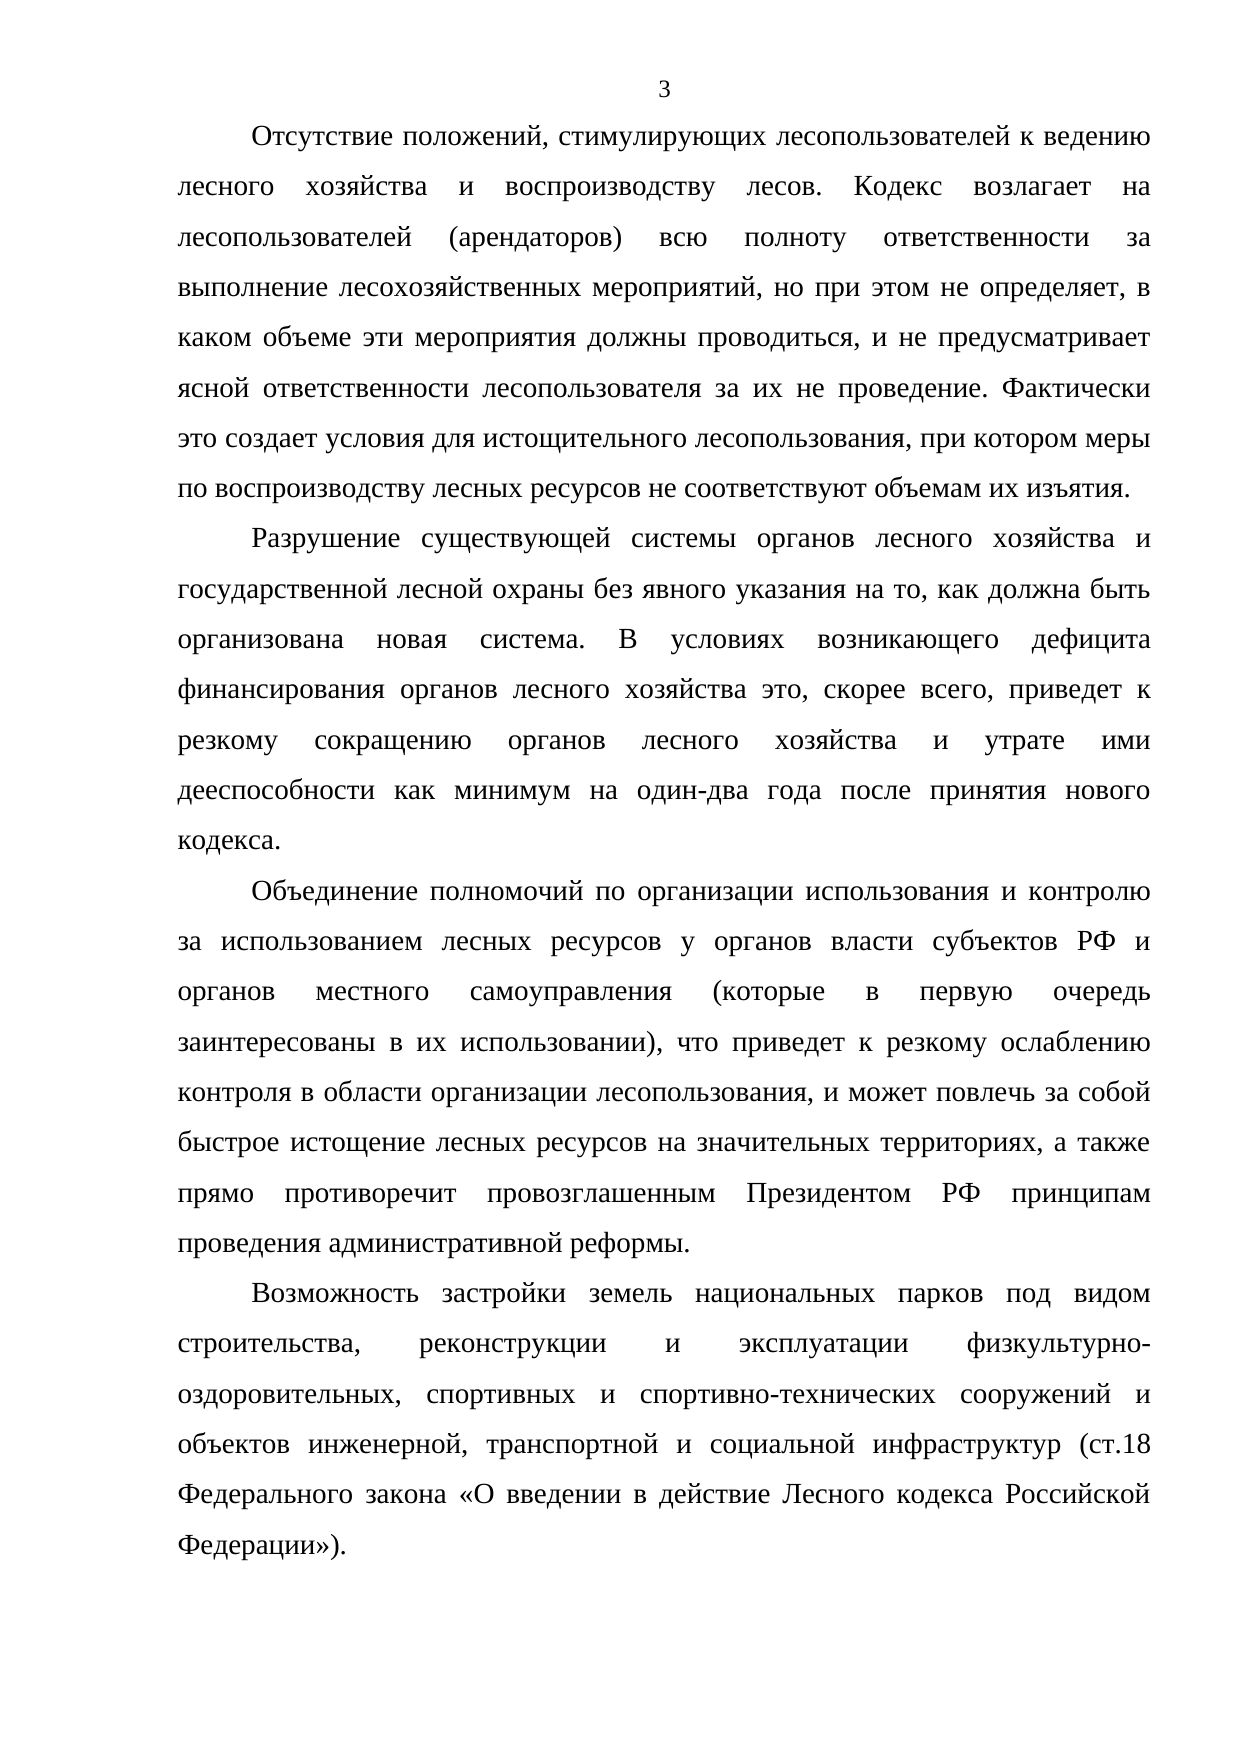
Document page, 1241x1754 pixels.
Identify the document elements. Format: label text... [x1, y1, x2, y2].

text Объединение полномочий по организации использования и контролю за использованием лесных ресурсов у органов власти субъектов РФ и органов местного самоуправления (которые в первую очередь заинтересованы в их использовании), что приведет к резкому ослаблению контроля в области организации лесопользования, и может повлечь за собой быстрое истощение лесных ресурсов на значительных территориях, а также прямо противоречит провозглашенным Президентом РФ принципам проведения административной реформы. [177, 873, 1152, 1258]
text Отсутствие положений, стимулирующих лесопользователей к ведению лесного хозяйства и воспроизводству лесов. Кодекс возлагает на лесопользователей (арендаторов) всю полноту ответственности за выполнение лесохозяйственных мероприятий, но при этом не определяет, в каком объеме эти мероприятия должны проводиться, и не предусматривает ясной ответственности лесопользователя за их не проведение. Фактически это создает условия для истощительного лесопользования, при котором меры по воспроизводству лесных ресурсов не соответствуют объемам их изъятия. [177, 118, 1152, 504]
text Разрушение существующей системы органов лесного хозяйства и государственной лесной охраны без явного указания на то, как должна быть организована новая система. В условиях возникающего дефицита финансирования органов лесного хозяйства это, скорее всего, приведет к резкому сокращению органов лесного хозяйства и утрате ими дееспособности как минимум на один-два года после принятия нового кодекса. [177, 521, 1152, 856]
text Возможность застройки земель национальных парков под видом строительства, реконструкции и эксплуатации физкультурно-оздоровительных, спортивных и спортивно-технических сооружений и объектов инженерной, транспортной и социальной инфраструктур (ст.18 Федерального закона «О введении в действие Лесного кодекса Российской Федерации»). [177, 1275, 1152, 1560]
